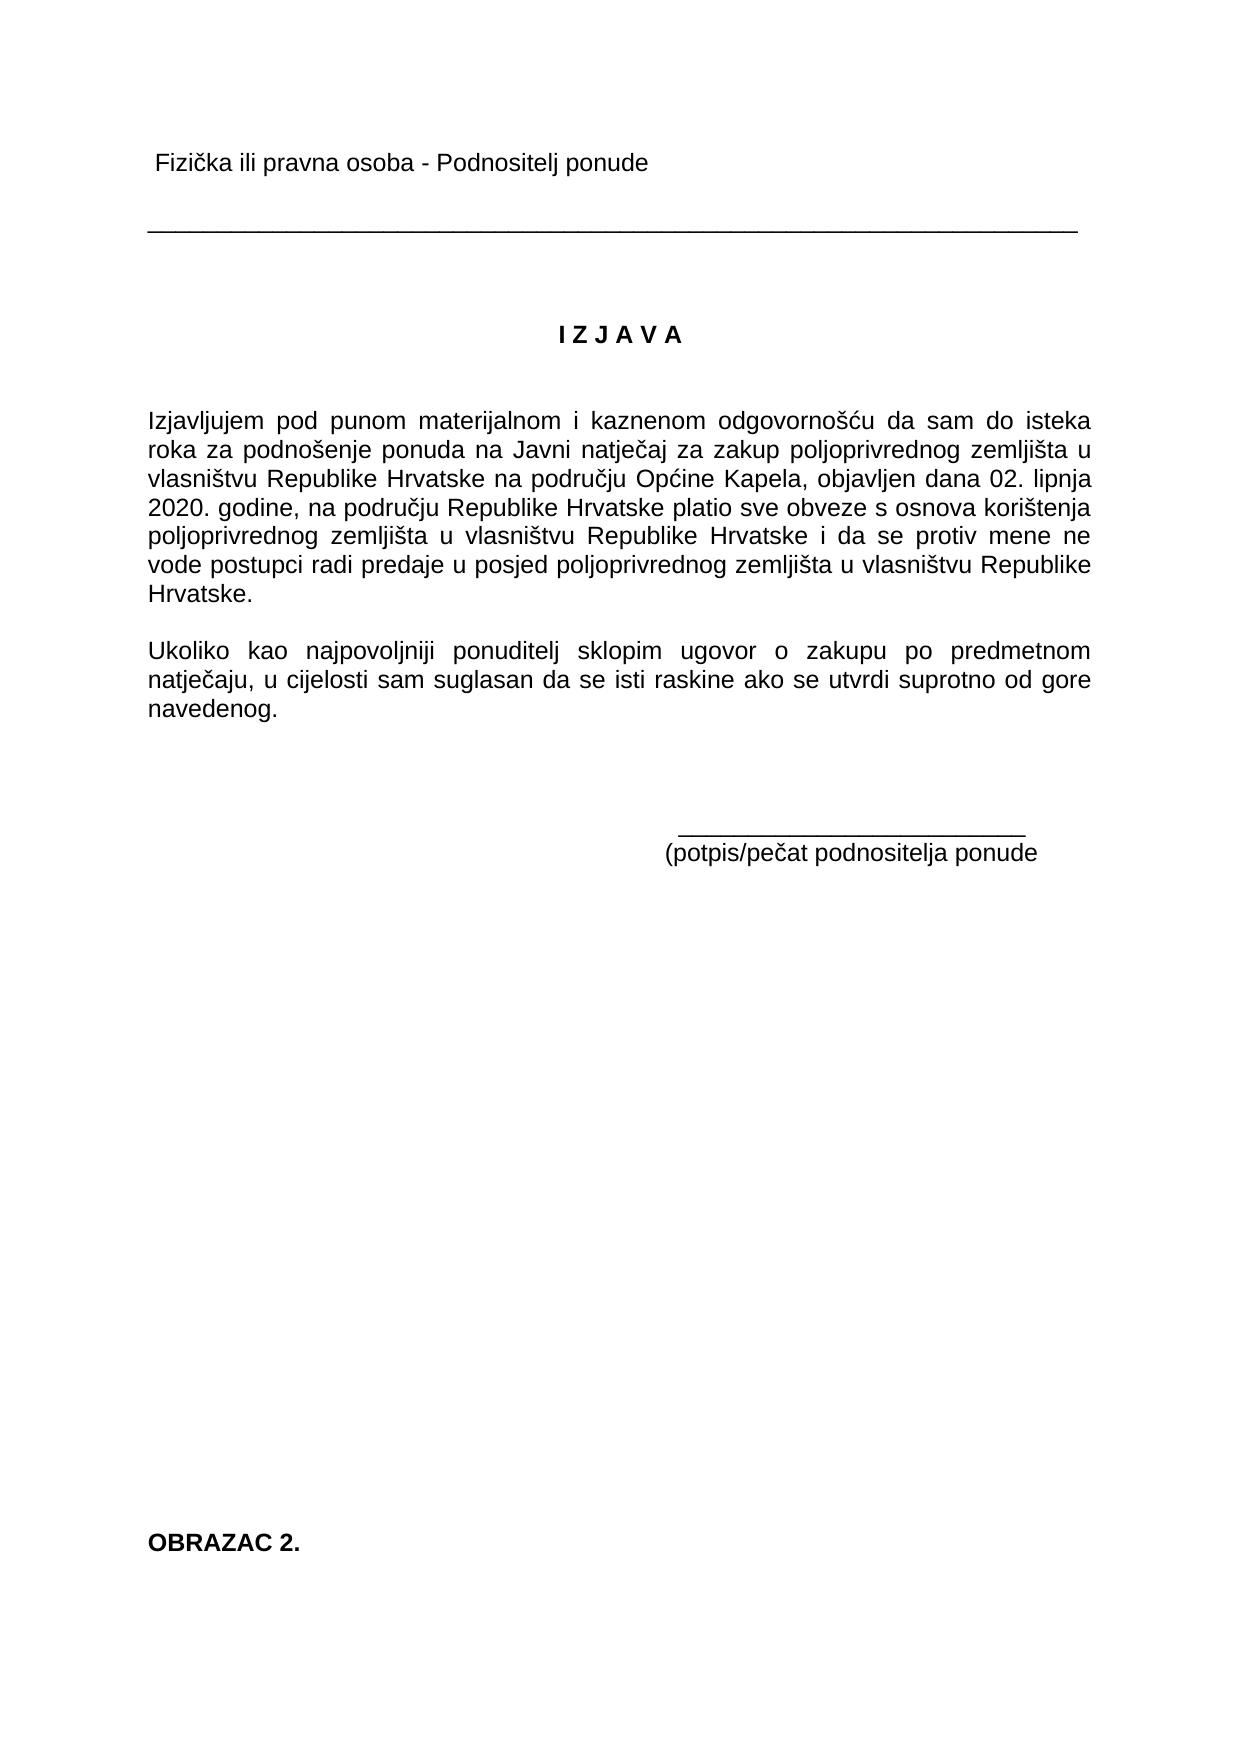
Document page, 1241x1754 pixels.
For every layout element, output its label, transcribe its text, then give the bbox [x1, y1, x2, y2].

text OBRAZAC 2. [148, 1528, 1093, 1556]
text Fizička ili pravna osoba - Podnositelj ponude [148, 148, 1093, 176]
text Izjavljujem pod punom materijalnom i kaznenom odgovornošću da sam do isteka roka za podnošenje ponuda na Javni natječaj za zakup poljoprivrednog zemljišta u vlasništvu Republike Hrvatske na području Općine Kapela, objavljen dana 02. lipnja 2020. godine, na području Republike Hrvatske platio sve obveze s osnova korištenja poljoprivrednog zemljišta u vlasništvu Republike Hrvatske i da se protiv mene ne vode postupci radi predaje u posjed poljoprivrednog zemljišta u vlasništvu Republike Hrvatske. [148, 406, 1093, 608]
text _________________________ [664, 809, 1093, 838]
text Ukoliko kao najpovoljniji ponuditelj sklopim ugovor o zakupu po predmetnom natječaju, u cijelosti sam suglasan da se isti raskine ako se utvrdi suprotno od gore navedenog. [148, 636, 1093, 723]
text (potpis/pečat podnositelja ponude [664, 838, 1093, 866]
text ___________________________________________________________________ [148, 205, 1093, 234]
text I Z J A V A [148, 320, 1093, 349]
